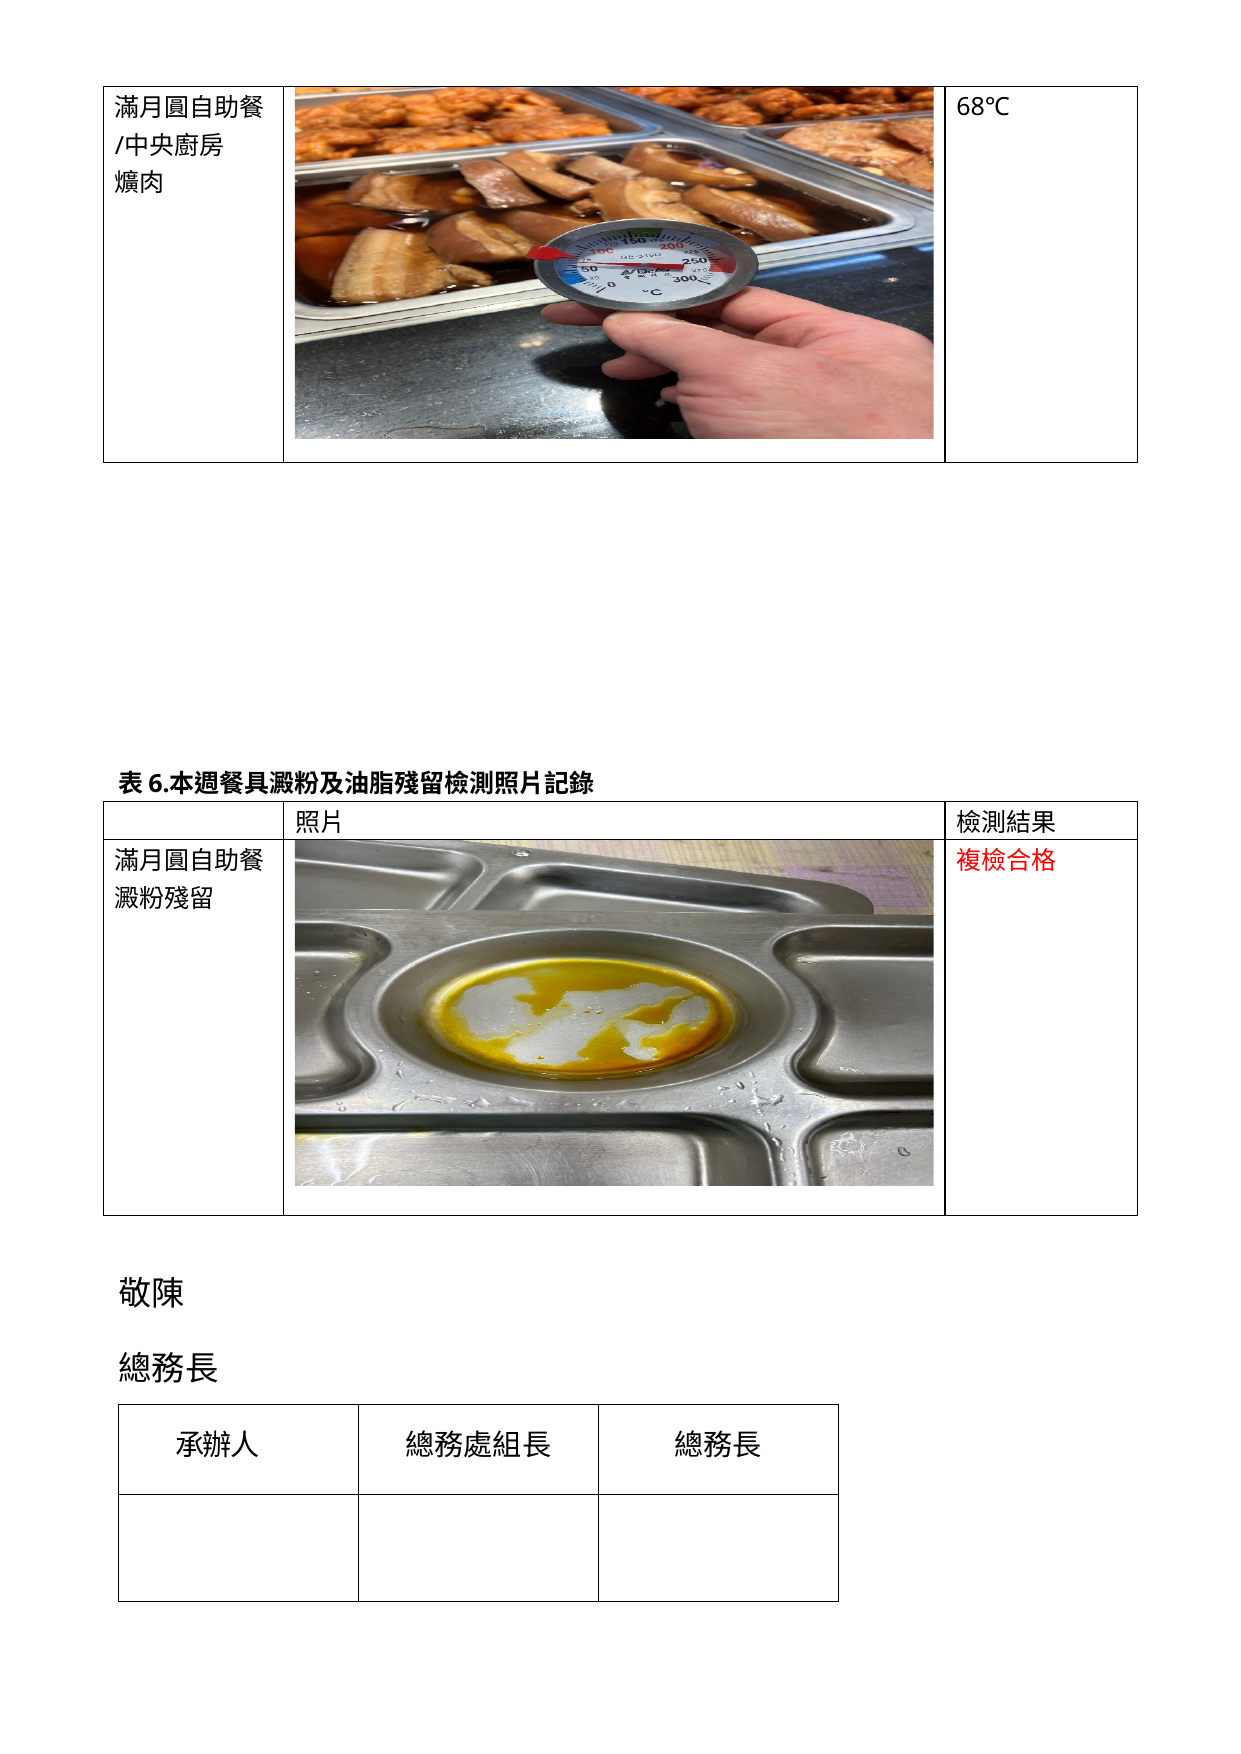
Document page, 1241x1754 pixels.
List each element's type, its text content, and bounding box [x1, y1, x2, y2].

table_cell 滿月圓自助餐/中央廚房 爌肉 [104, 87, 283, 462]
table_cell 68℃ [946, 87, 1137, 462]
table_header 承辦人 [119, 1405, 358, 1494]
picture [294, 840, 934, 1186]
table_header 檢測結果 [946, 802, 1137, 839]
table_header 總務長 [599, 1405, 838, 1494]
text 總務長 [118, 1329, 1122, 1404]
table_cell [284, 840, 944, 1215]
text 表6.本週餐具澱粉及油脂殘留檢測照片記錄 [118, 763, 1122, 801]
picture [294, 87, 934, 439]
table_header 總務處組長 [359, 1405, 598, 1494]
table_cell 複檢合格 [946, 840, 1137, 1215]
table_cell [119, 1495, 358, 1601]
table_header [104, 802, 283, 839]
table_cell [359, 1495, 598, 1601]
table_header 照片 [284, 802, 944, 839]
table_cell 滿月圓自助餐 澱粉殘留 [104, 840, 283, 1215]
table_cell [284, 87, 944, 462]
table_cell [599, 1495, 838, 1601]
text 敬陳 [118, 1254, 1122, 1329]
